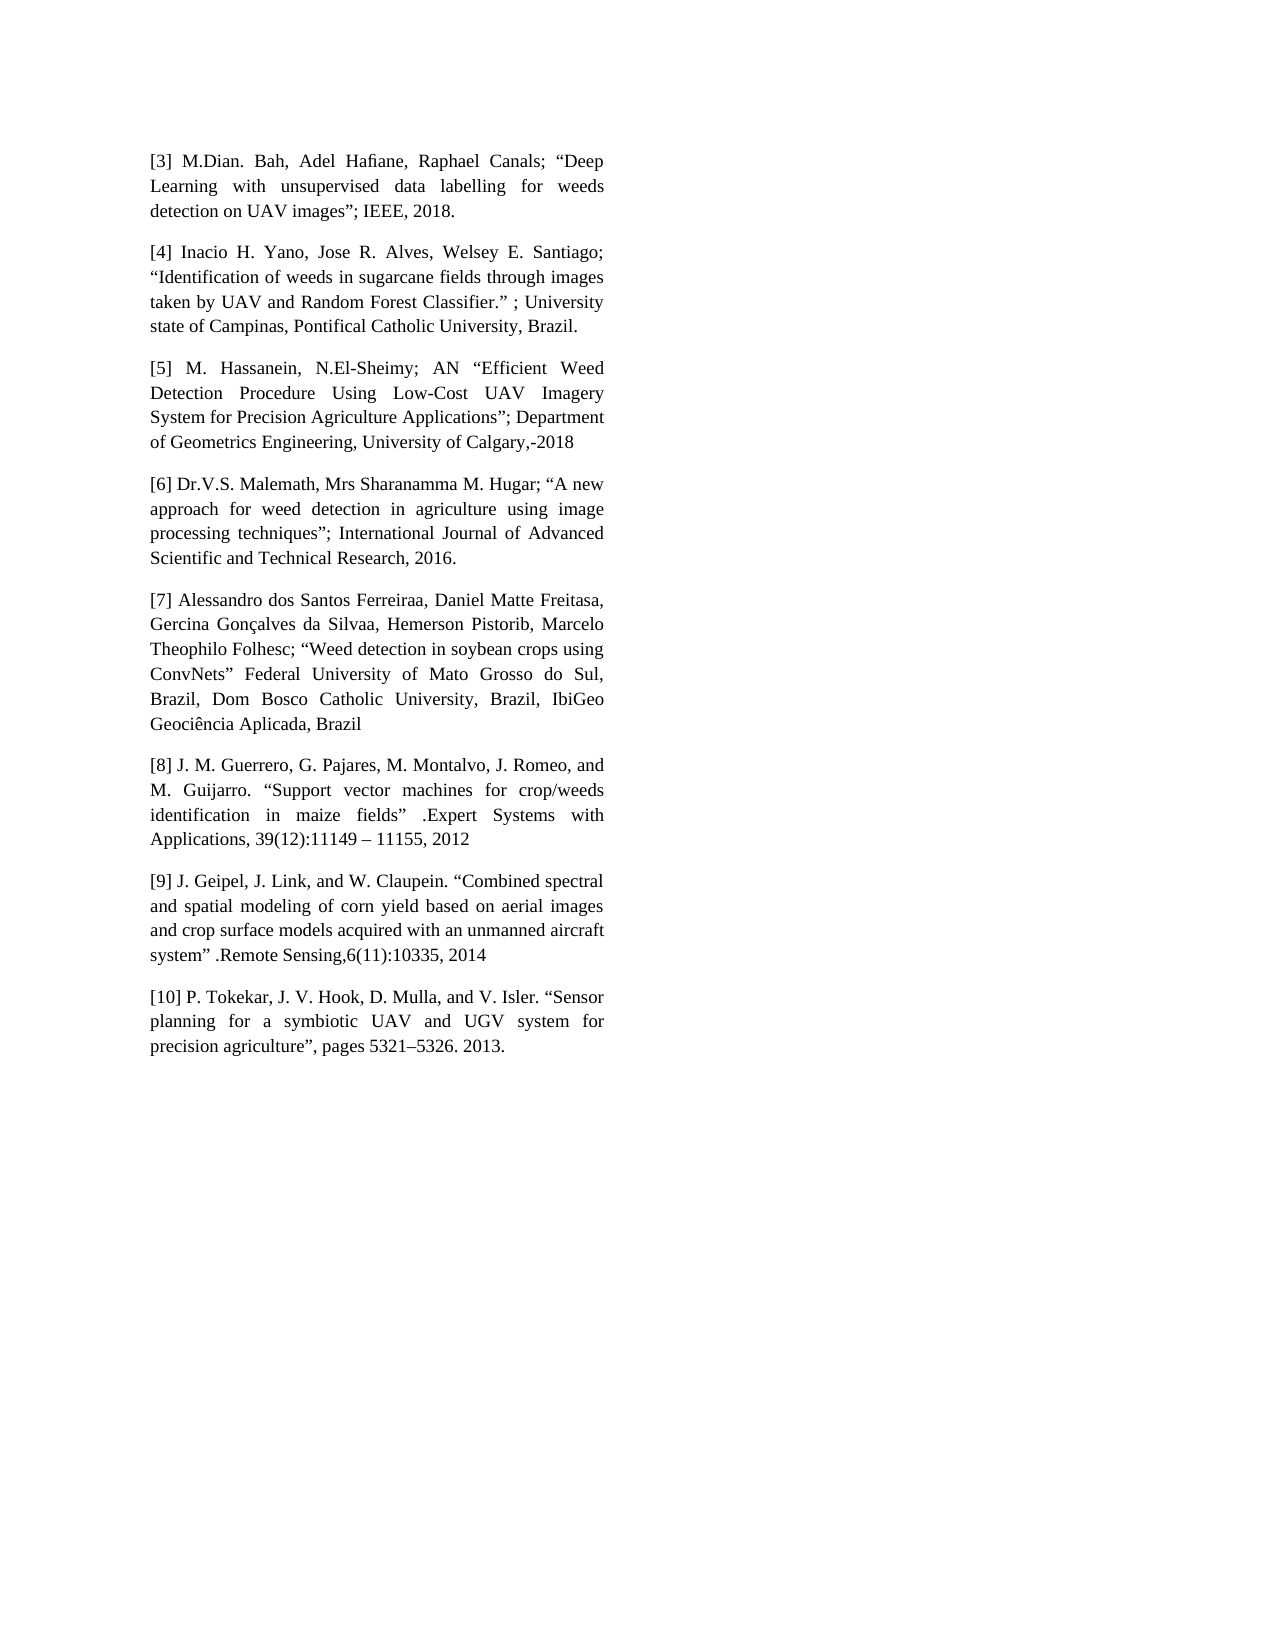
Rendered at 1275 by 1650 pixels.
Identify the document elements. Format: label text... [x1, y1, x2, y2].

text [10] P. Tokekar, J. V. Hook, D. Mulla, and V. Isler. “Sensor planning for a symbiotic UAV and UGV system for precision agriculture”, pages 5321–5326. 2013. [150, 986, 605, 1057]
text [3] M.Dian. Bah, Adel Haﬁane, Raphael Canals; “Deep Learning with unsupervised data labelling for weeds detection on UAV images”; IEEE, 2018. [150, 150, 605, 221]
text [7] Alessandro dos Santos Ferreiraa, Daniel Matte Freitasa, Gercina Gonçalves da Silvaa, Hemerson Pistorib, Marcelo Theophilo Folhesc; “Weed detection in soybean crops using ConvNets” Federal University of Mato Grosso do Sul, Brazil, Dom Bosco Catholic University, Brazil, IbiGeo Geociência Aplicada, Brazil [150, 588, 605, 734]
text [8] J. M. Guerrero, G. Pajares, M. Montalvo, J. Romeo, and M. Guijarro. “Support vector machines for crop/weeds identification in maize fields” .Expert Systems with Applications, 39(12):11149 – 11155, 2012 [150, 754, 605, 850]
text [6] Dr.V.S. Malemath, Mrs Sharanamma M. Hugar; “A new approach for weed detection in agriculture using image processing techniques”; International Journal of Advanced Scientific and Technical Research, 2016. [150, 473, 605, 569]
text [5] M. Hassanein, N.El-Sheimy; AN “Efficient Weed Detection Procedure Using Low-Cost UAV Imagery System for Precision Agriculture Applications”; Department of Geometrics Engineering, University of Calgary,-2018 [150, 357, 605, 453]
text [9] J. Geipel, J. Link, and W. Claupein. “Combined spectral and spatial modeling of corn yield based on aerial images and crop surface models acquired with an unmanned aircraft system” .Remote Sensing,6(11):10335, 2014 [150, 870, 605, 966]
text [4] Inacio H. Yano, Jose R. Alves, Welsey E. Santiago; “Identification of weeds in sugarcane fields through images taken by UAV and Random Forest Classifier.” ; University state of Campinas, Pontifical Catholic University, Brazil. [150, 241, 605, 337]
